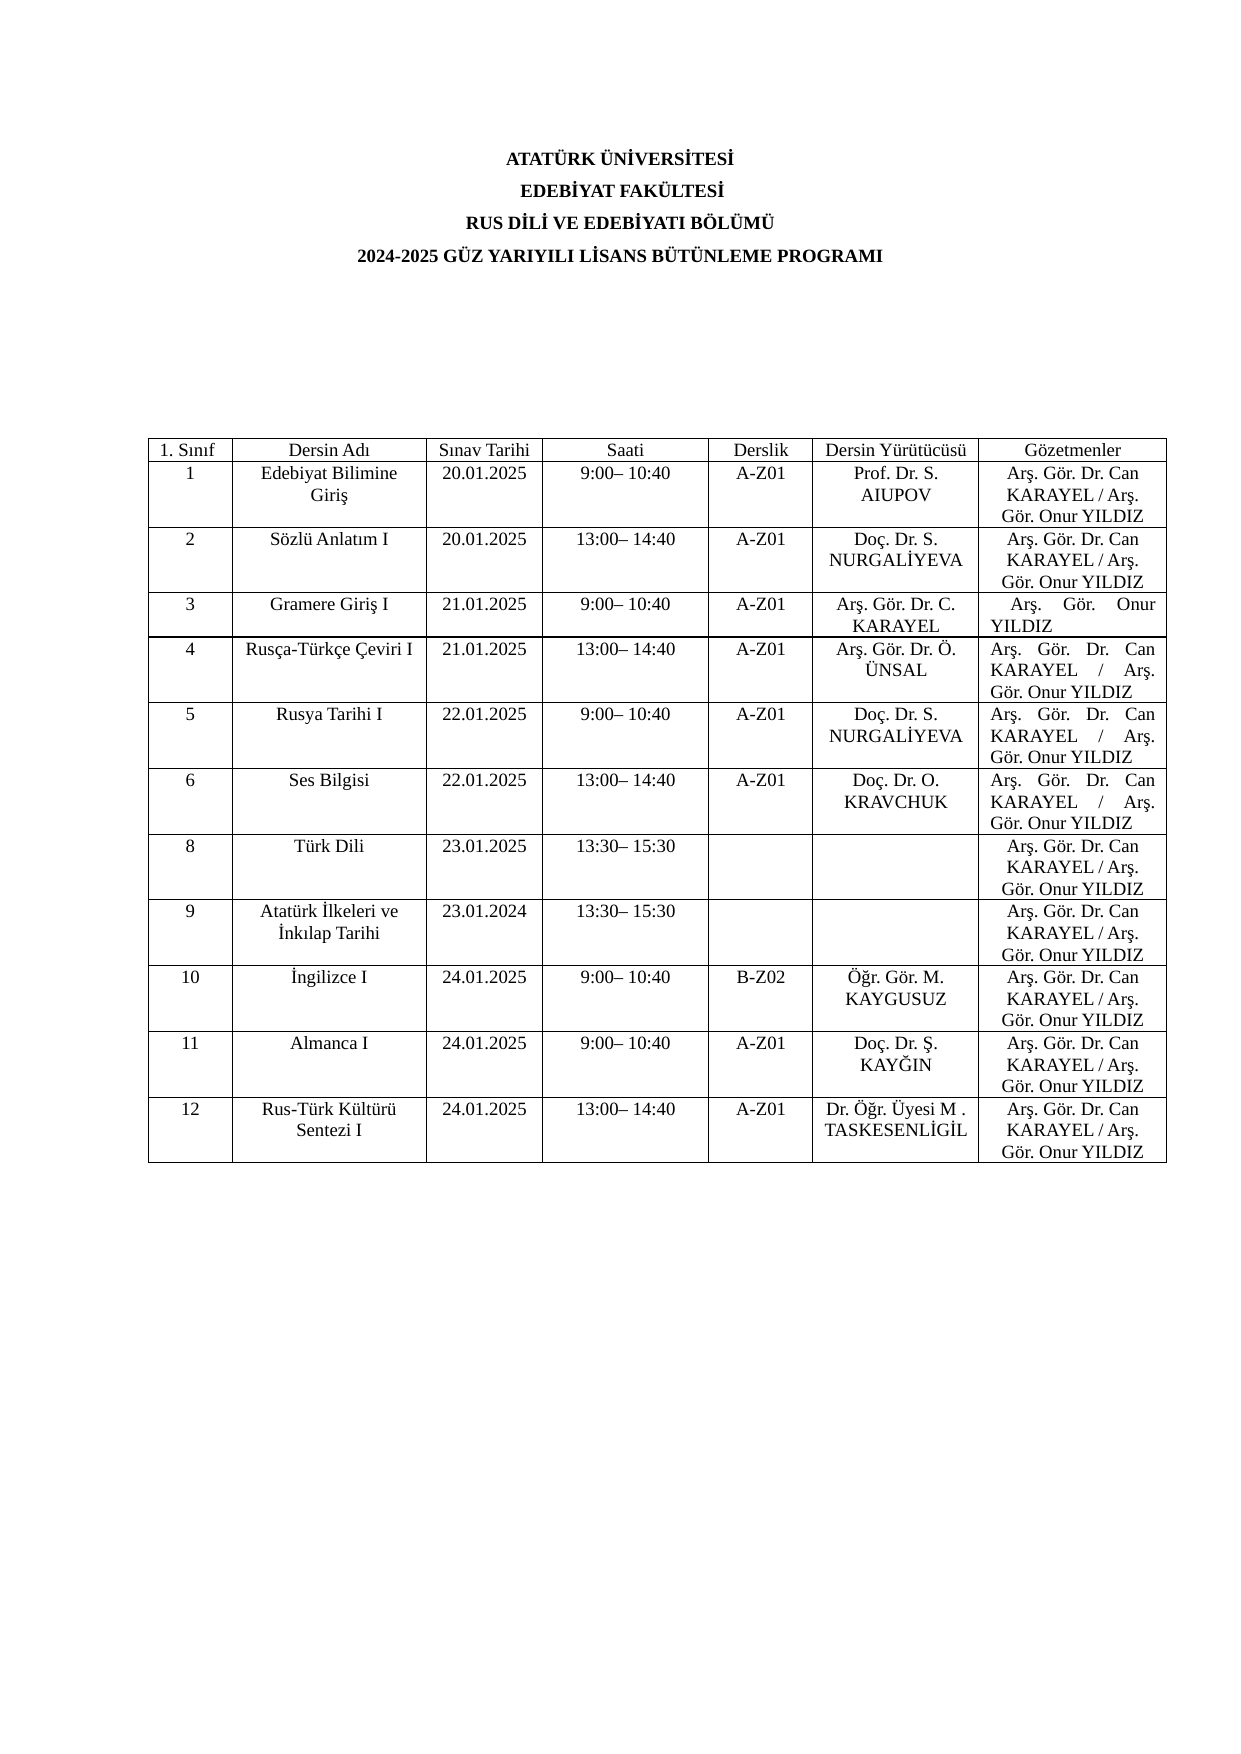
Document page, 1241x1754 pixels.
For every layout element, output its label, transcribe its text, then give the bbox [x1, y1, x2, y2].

table_header Saati [543, 439, 708, 461]
table_header Dersin Adı [233, 439, 426, 461]
table_cell Dr. Öğr. Üyesi M . TASKESENLİGİL [813, 1098, 978, 1162]
table_cell Ses Bilgisi [233, 769, 426, 834]
table_cell Arş. Gör. Dr. Can KARAYEL / Arş. Gör. Onur YILDIZ [979, 769, 1166, 834]
table_cell 9:00– 10:40 [543, 703, 708, 768]
text RUS DİLİ VE EDEBİYATI BÖLÜMÜ [148, 212, 1093, 234]
table_cell Arş. Gör. Dr. C. KARAYEL [813, 593, 978, 636]
table_cell A-Z01 [709, 1032, 812, 1097]
table_cell 10 [149, 966, 232, 1031]
table_cell Türk Dili [233, 835, 426, 899]
table_cell [709, 900, 812, 965]
table_cell Rusça-Türkçe Çeviri I [233, 638, 426, 702]
table_cell 21.01.2025 [427, 593, 542, 636]
table_cell Doç. Dr. O. KRAVCHUK [813, 769, 978, 834]
table_cell 13:30– 15:30 [543, 835, 708, 899]
table_cell Arş. Gör. Onur YILDIZ [979, 593, 1166, 636]
table_cell 9 [149, 900, 232, 965]
table_cell 13:00– 14:40 [543, 638, 708, 702]
table_cell Gramere Giriş I [233, 593, 426, 636]
table_cell 2 [149, 528, 232, 592]
table_cell A-Z01 [709, 1098, 812, 1162]
table_cell Arş. Gör. Dr. Can KARAYEL / Arş. Gör. Onur YILDIZ [979, 1098, 1166, 1162]
table_cell 9:00– 10:40 [543, 462, 708, 527]
table_cell 11 [149, 1032, 232, 1097]
table_cell 23.01.2024 [427, 900, 542, 965]
table_cell Doç. Dr. Ş. KAYĞIN [813, 1032, 978, 1097]
table_header Sınav Tarihi [427, 439, 542, 461]
table_cell 9:00– 10:40 [543, 966, 708, 1031]
table_cell 13:00– 14:40 [543, 769, 708, 834]
table_cell Doç. Dr. S. NURGALİYEVA [813, 528, 978, 592]
table_cell 13:30– 15:30 [543, 900, 708, 965]
table_cell Arş. Gör. Dr. Can KARAYEL / Arş. Gör. Onur YILDIZ [979, 966, 1166, 1031]
table_cell Sözlü Anlatım I [233, 528, 426, 592]
text ATATÜRK ÜNİVERSİTESİ [148, 148, 1093, 169]
table_cell Prof. Dr. S. AIUPOV [813, 462, 978, 527]
text EDEBİYAT FAKÜLTESİ [148, 180, 1093, 201]
table_cell 22.01.2025 [427, 769, 542, 834]
table_cell 13:00– 14:40 [543, 1098, 708, 1162]
table_cell 4 [149, 638, 232, 702]
table_cell 21.01.2025 [427, 638, 542, 702]
text 2024-2025 GÜZ YARIYILI LİSANS BÜTÜNLEME PROGRAMI [148, 244, 1093, 266]
table_cell Öğr. Gör. M. KAYGUSUZ [813, 966, 978, 1031]
table_cell Edebiyat Bilimine Giriş [233, 462, 426, 527]
table_cell 22.01.2025 [427, 703, 542, 768]
table_cell İngilizce I [233, 966, 426, 1031]
table_cell 9:00– 10:40 [543, 1032, 708, 1097]
table_header 1. Sınıf [149, 439, 232, 461]
table_cell Almanca I [233, 1032, 426, 1097]
table_cell Doç. Dr. S. NURGALİYEVA [813, 703, 978, 768]
table_header Dersin Yürütücüsü [813, 439, 978, 461]
table_cell Arş. Gör. Dr. Ö. ÜNSAL [813, 638, 978, 702]
table_cell A-Z01 [709, 638, 812, 702]
table_cell [709, 835, 812, 899]
table_cell 1 [149, 462, 232, 527]
table_cell 9:00– 10:40 [543, 593, 708, 636]
table_cell [813, 835, 978, 899]
table_cell Arş. Gör. Dr. Can KARAYEL / Arş. Gör. Onur YILDIZ [979, 638, 1166, 702]
table_cell Rusya Tarihi I [233, 703, 426, 768]
table_cell 6 [149, 769, 232, 834]
table_cell [813, 900, 978, 965]
table_cell 24.01.2025 [427, 1032, 542, 1097]
table_cell 3 [149, 593, 232, 636]
table_cell 24.01.2025 [427, 966, 542, 1031]
table_cell 20.01.2025 [427, 462, 542, 527]
table_cell B-Z02 [709, 966, 812, 1031]
table_cell 20.01.2025 [427, 528, 542, 592]
table_cell Arş. Gör. Dr. Can KARAYEL / Arş. Gör. Onur YILDIZ [979, 462, 1166, 527]
table_cell 23.01.2025 [427, 835, 542, 899]
table_cell A-Z01 [709, 769, 812, 834]
table_cell Atatürk İlkeleri ve İnkılap Tarihi [233, 900, 426, 965]
table_cell Arş. Gör. Dr. Can KARAYEL / Arş. Gör. Onur YILDIZ [979, 528, 1166, 592]
table_cell Arş. Gör. Dr. Can KARAYEL / Arş. Gör. Onur YILDIZ [979, 1032, 1166, 1097]
table_cell 24.01.2025 [427, 1098, 542, 1162]
table_cell A-Z01 [709, 462, 812, 527]
table_cell A-Z01 [709, 593, 812, 636]
table_cell Arş. Gör. Dr. Can KARAYEL / Arş. Gör. Onur YILDIZ [979, 900, 1166, 965]
table_header Gözetmenler [979, 439, 1166, 461]
table_cell Arş. Gör. Dr. Can KARAYEL / Arş. Gör. Onur YILDIZ [979, 835, 1166, 899]
table_cell 12 [149, 1098, 232, 1162]
table_cell 13:00– 14:40 [543, 528, 708, 592]
table_cell A-Z01 [709, 703, 812, 768]
table_cell A-Z01 [709, 528, 812, 592]
table_cell 8 [149, 835, 232, 899]
table_header Derslik [709, 439, 812, 461]
table_cell Rus-Türk Kültürü Sentezi I [233, 1098, 426, 1162]
table_cell 5 [149, 703, 232, 768]
table_cell Arş. Gör. Dr. Can KARAYEL / Arş. Gör. Onur YILDIZ [979, 703, 1166, 768]
